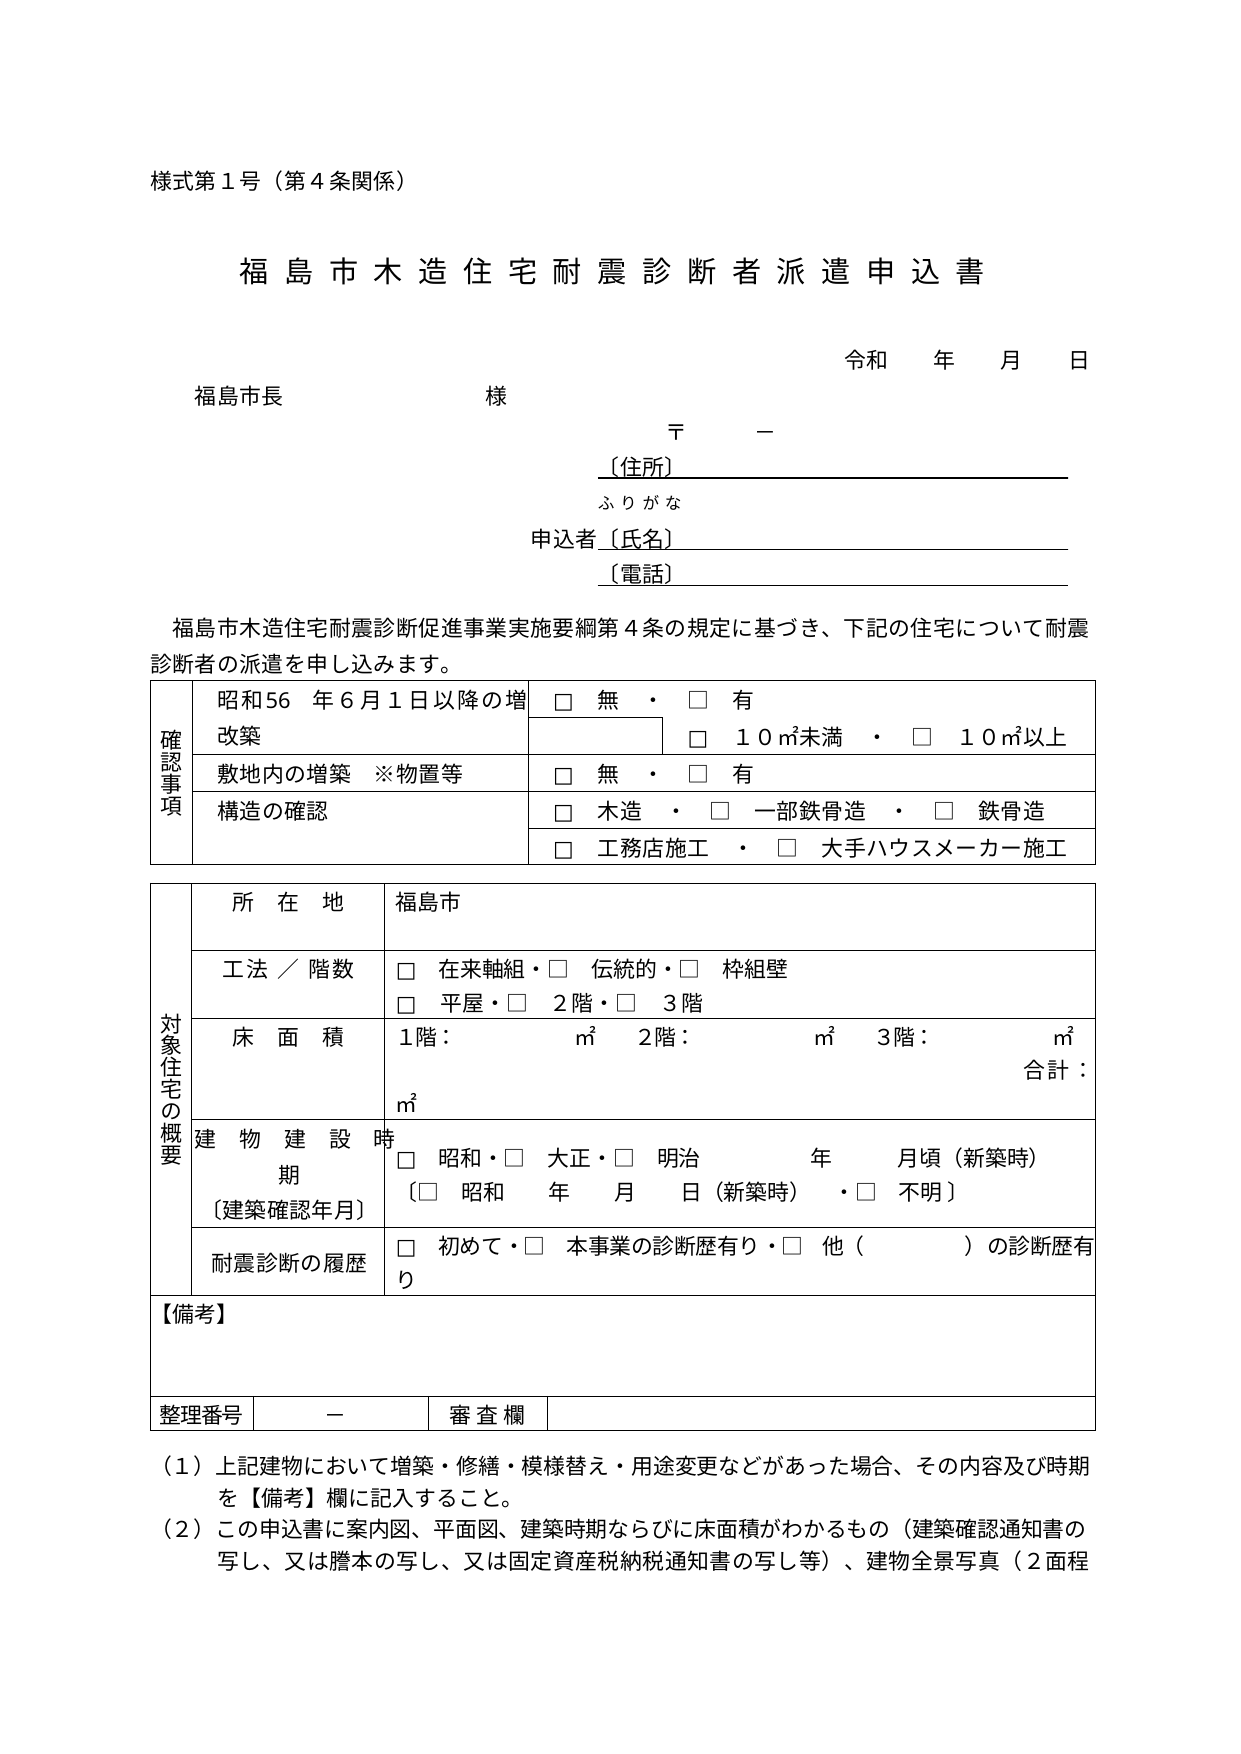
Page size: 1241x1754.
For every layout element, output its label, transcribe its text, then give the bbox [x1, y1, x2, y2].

text ふりがな [577, 484, 1090, 520]
text 〔電話〕 [577, 555, 1090, 591]
text 様式第１号（第４条関係） [150, 162, 1090, 198]
table_cell 建物建設時期 〔建築確認年月〕 [192, 1120, 384, 1227]
table_header 福島市 [385, 884, 1095, 950]
table_cell 審 査 欄 [429, 1397, 547, 1430]
table_cell 耐震診断の履歴 [192, 1228, 384, 1295]
table_cell [548, 1397, 1095, 1430]
table_cell □ 木造 ・ □ 一部鉄骨造 ・ □ 鉄骨造 [529, 792, 1095, 827]
text 申込者〔氏名〕 [510, 520, 1090, 555]
table_cell □ 昭和・□ 大正・□ 明治 年 月頃（新築時） 〔□ 昭和 年 月 日（新築時） ・□ 不明 〕 [385, 1120, 1095, 1227]
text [150, 1512, 1090, 1576]
table_cell □ 工務店施工 ・ □ 大手ハウスメーカー施工 [529, 829, 1095, 864]
table_cell □ １０㎡未満 ・ □ １０㎡以上 [663, 717, 1095, 754]
text 福島市木造住宅耐震診断促進事業実施要綱第４条の規定に基づき、下記の住宅について耐震診断者の派遣を申し込みます。 [150, 609, 1090, 680]
table_cell □ 初めて・□ 本事業の診断歴有り・□ 他（ ）の診断歴有り [385, 1228, 1095, 1295]
text 〔住所〕 [577, 448, 1090, 484]
table_header 所在地 [192, 884, 384, 950]
text 令和 年 月 日 [150, 341, 1090, 377]
table_cell 床面積 [192, 1019, 384, 1119]
table_cell 構造の確認 [193, 792, 528, 864]
table_cell 敷地内の増築 ※物置等 [193, 755, 528, 791]
table_cell １階： ㎡ ２階： ㎡ ３階： ㎡ 合計： ㎡ [385, 1019, 1095, 1119]
table_cell □ 在来軸組・□ 伝統的・□ 枠組壁 □ 平屋・□ ２階・□ ３階 [385, 951, 1095, 1018]
table_cell 整理番号 [151, 1397, 253, 1430]
table_header □ 無 ・ □ 有 [529, 681, 1095, 717]
table_header 確認事項 [151, 681, 192, 864]
text 福島市木造住宅耐震診断者派遣申込書 [150, 234, 1090, 305]
text 福島市長 様 [172, 377, 1090, 412]
table_cell [529, 718, 662, 754]
table_cell 【備考】 [151, 1296, 1095, 1396]
text （１）上記建物において増築・修繕・模様替え・用途変更などがあった場合、その内容及び時期を【備考】欄に記入すること。 [150, 1449, 1090, 1512]
table_cell － [254, 1397, 428, 1430]
text 〒 － [645, 412, 1090, 448]
table_header 昭和56年６月１日以降の増改築 [193, 681, 528, 754]
table_cell □ 無 ・ □ 有 [529, 755, 1095, 791]
table_cell 工法 ／ 階数 [192, 951, 384, 1018]
table_header 対象住宅の概要 [151, 884, 191, 1295]
